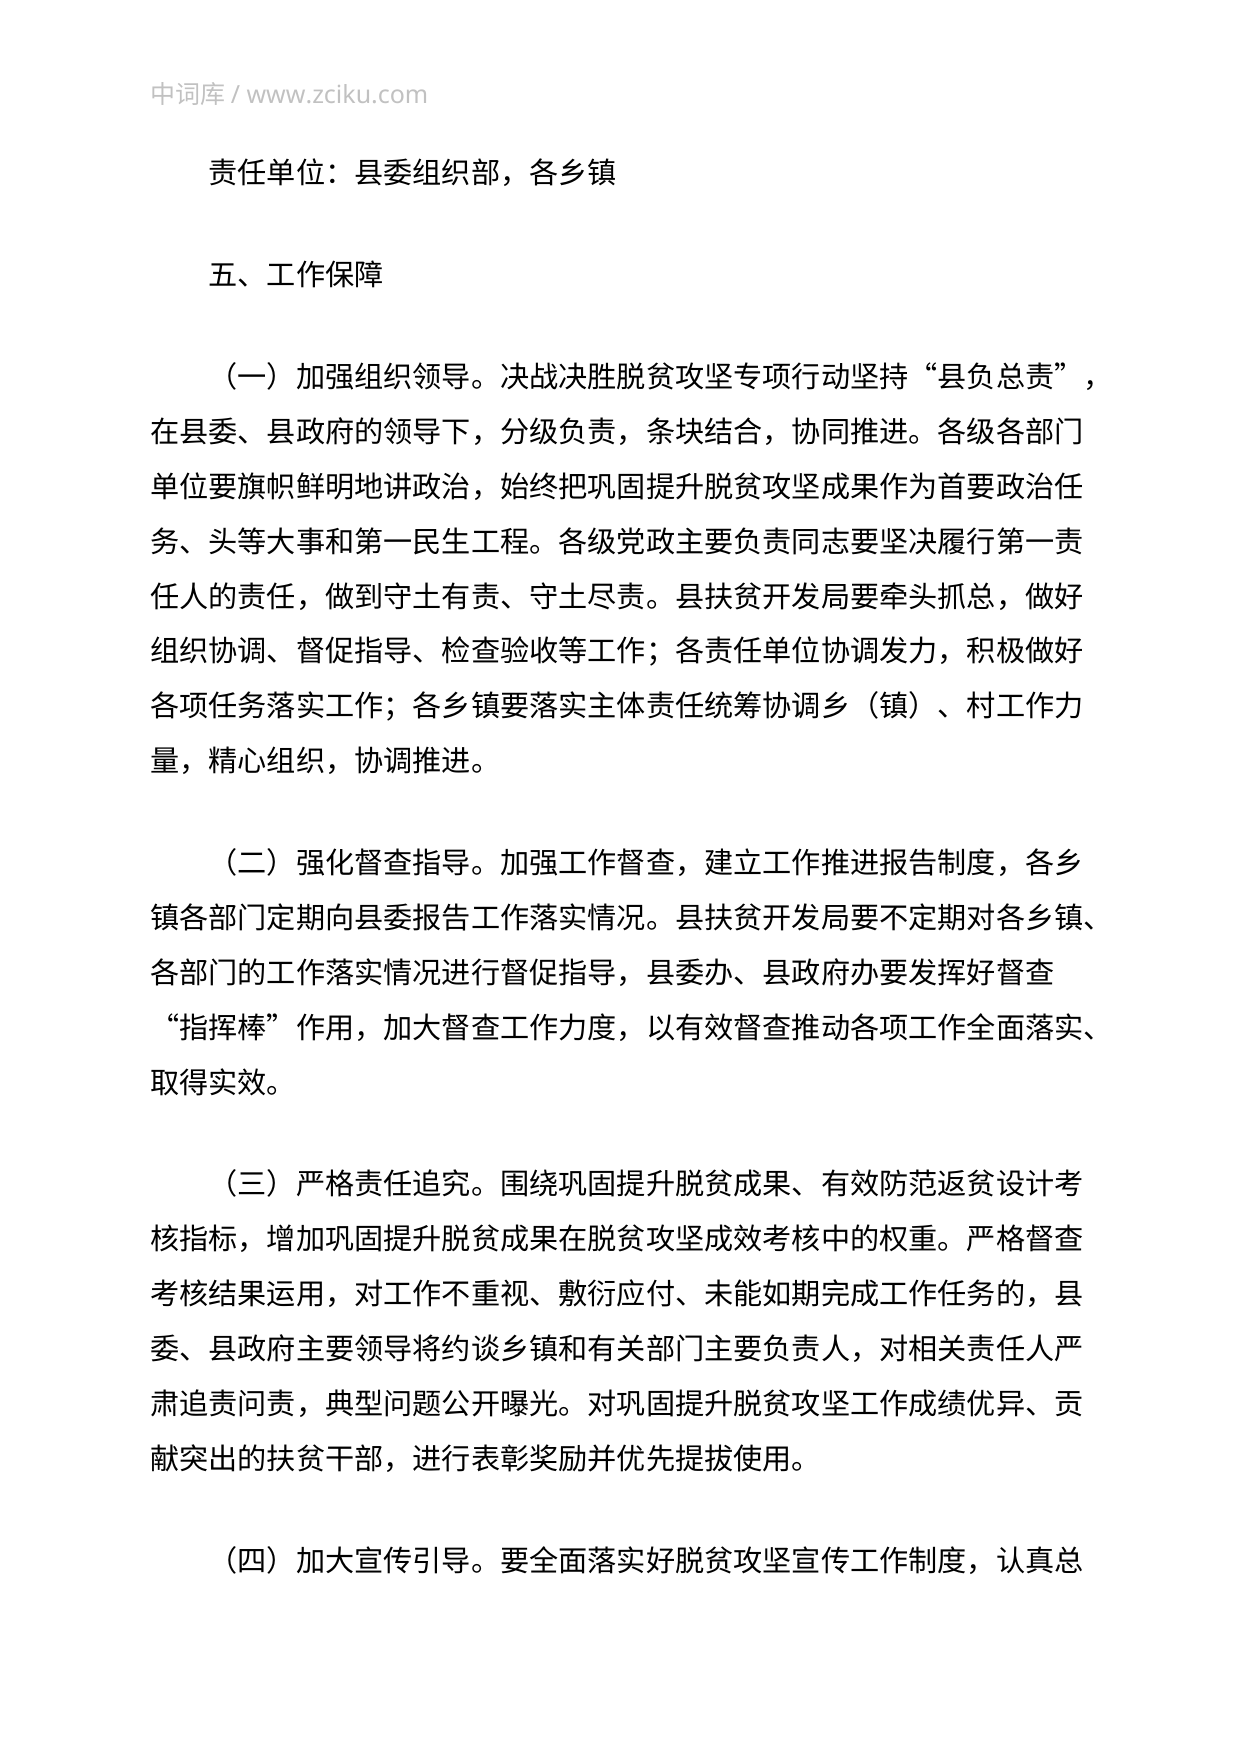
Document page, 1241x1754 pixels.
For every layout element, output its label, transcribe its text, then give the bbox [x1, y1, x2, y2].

text 责任单位：县委组织部，各乡镇 [150, 150, 1090, 192]
text （二）强化督查指导。加强工作督查，建立工作推进报告制度，各乡镇各部门定期向县委报告工作落实情况。县扶贫开发局要不定期对各乡镇、各部门的工作落实情况进行督促指导，县委办、县政府办要发挥好督查“指挥棒”作用，加大督查工作力度，以有效督查推动各项工作全面落实、取得实效。 [150, 839, 1090, 1101]
text （三）严格责任追究。围绕巩固提升脱贫成果、有效防范返贫设计考核指标，增加巩固提升脱贫成果在脱贫攻坚成效考核中的权重。严格督查考核结果运用，对工作不重视、敷衍应付、未能如期完成工作任务的，县委、县政府主要领导将约谈乡镇和有关部门主要负责人，对相关责任人严肃追责问责，典型问题公开曝光。对巩固提升脱贫攻坚工作成绩优异、贡献突出的扶贫干部，进行表彰奖励并优先提拔使用。 [150, 1161, 1090, 1478]
text 五、工作保障 [150, 252, 1090, 294]
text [150, 1537, 1090, 1579]
text （一）加强组织领导。决战决胜脱贫攻坚专项行动坚持“县负总责”，在县委、县政府的领导下，分级负责，条块结合，协同推进。各级各部门单位要旗帜鲜明地讲政治，始终把巩固提升脱贫攻坚成果作为首要政治任务、头等大事和第一民生工程。各级党政主要负责同志要坚决履行第一责任人的责任，做到守土有责、守土尽责。县扶贫开发局要牵头抓总，做好组织协调、督促指导、检查验收等工作；各责任单位协调发力，积极做好各项任务落实工作；各乡镇要落实主体责任统筹协调乡（镇）、村工作力量，精心组织，协调推进。 [150, 353, 1090, 780]
